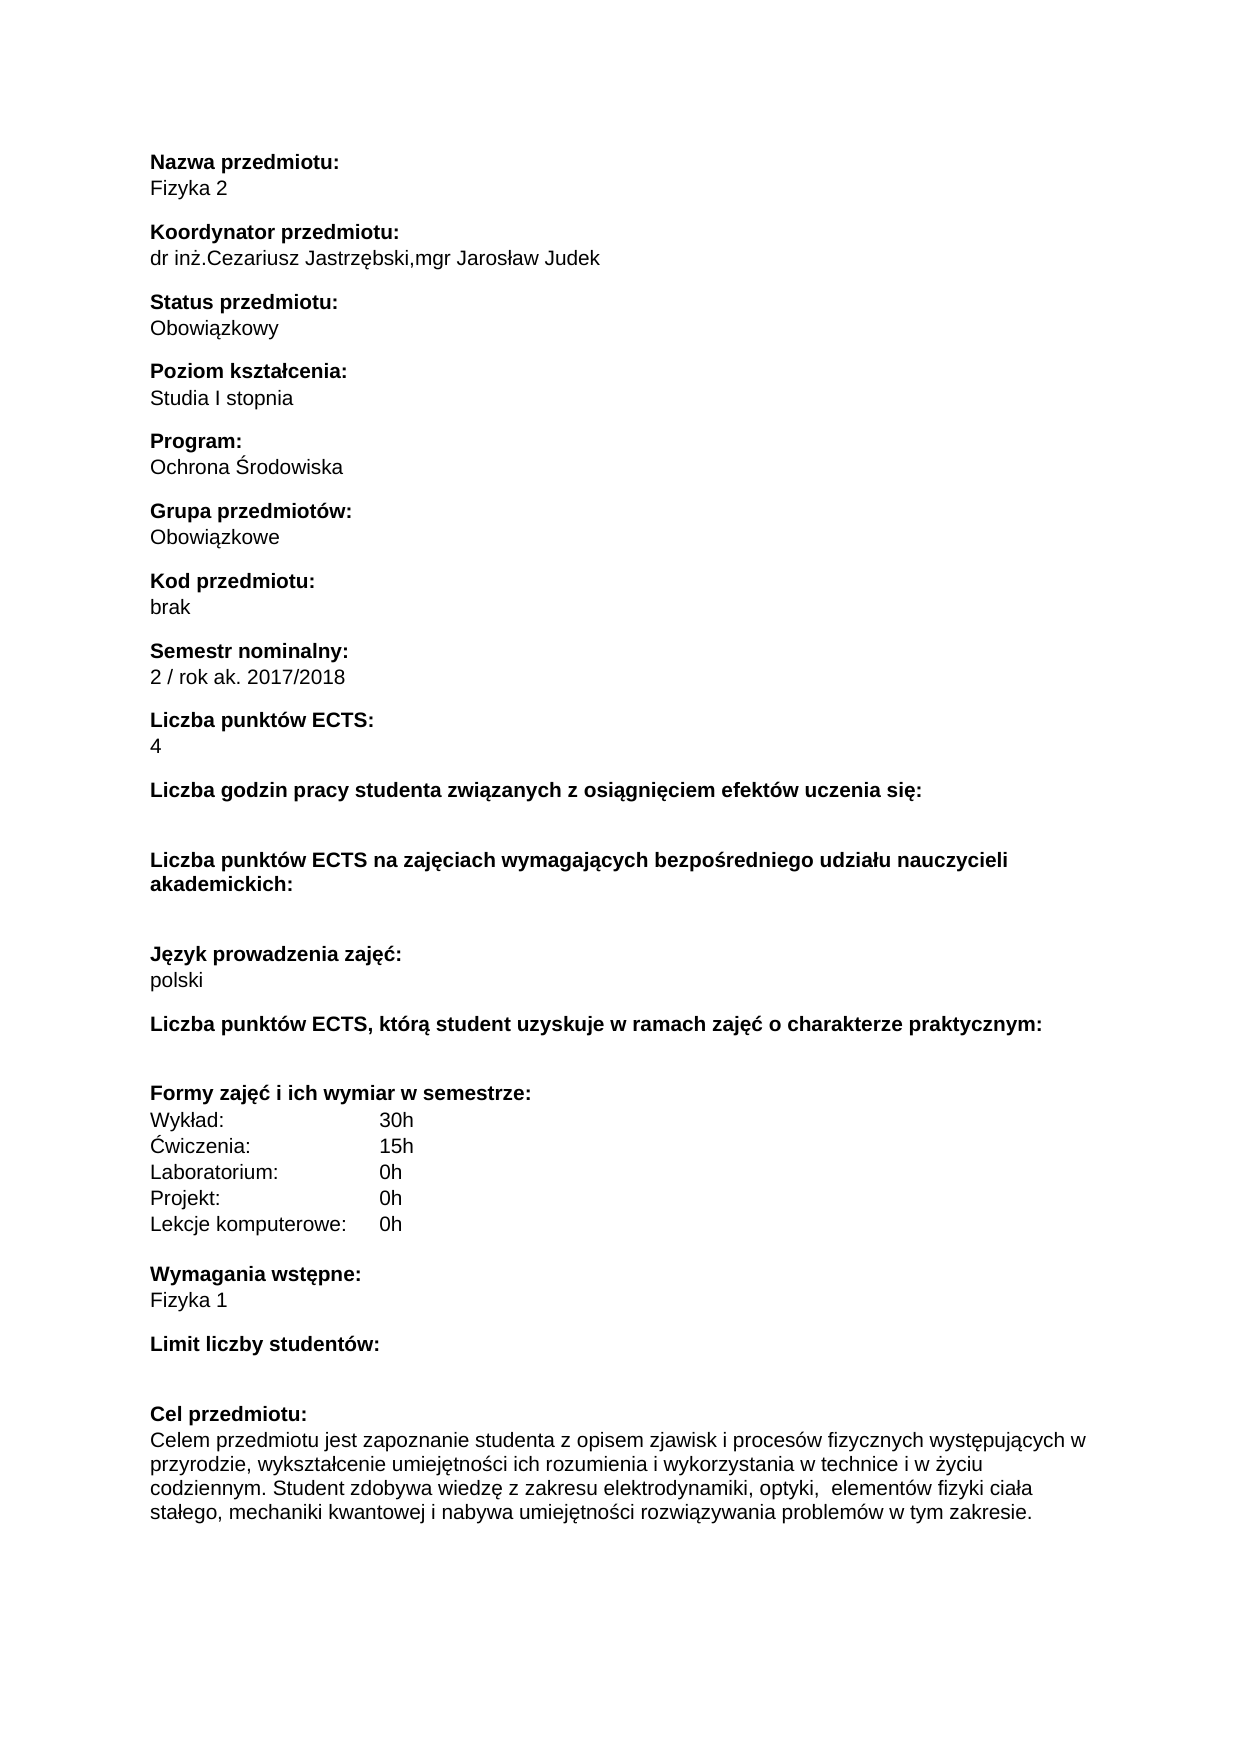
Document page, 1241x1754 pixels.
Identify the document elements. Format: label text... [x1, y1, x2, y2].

text Nazwa przedmiotu: [150, 150, 1090, 174]
text Formy zajęć i ich wymiar w semestrze: [150, 1081, 1090, 1105]
text Język prowadzenia zajęć: [150, 942, 1090, 966]
text Studia I stopnia [150, 385, 1090, 409]
text Celem przedmiotu jest zapoznanie studenta z opisem zjawisk i procesów fizycznych występujących w przyrodzie, wykształcenie umiejętności ich rozumienia i wykorzystania w technice i w życiu codziennym. Student zdobywa wiedzę z zakresu elektrodynamiki, optyki, elementów fizyki ciała stałego, mechaniki kwantowej i nabywa umiejętności rozwiązywania problemów w tym zakresie. [150, 1428, 1090, 1523]
text Koordynator przedmiotu: [150, 220, 1090, 244]
text Kod przedmiotu: [150, 569, 1090, 593]
text Grupa przedmiotów: [150, 499, 1090, 523]
text Obowiązkowy [150, 316, 1090, 339]
table_header 30h [369, 1108, 597, 1132]
text Status przedmiotu: [150, 289, 1090, 313]
text Program: [150, 429, 1090, 453]
table_cell 0h [369, 1184, 597, 1210]
text Liczba punktów ECTS na zajęciach wymagających bezpośredniego udziału nauczycieli akademickich: [150, 848, 1090, 896]
text Obowiązkowe [150, 525, 1090, 549]
table_cell Laboratorium: [140, 1160, 367, 1184]
text Liczba punktów ECTS, którą student uzyskuje w ramach zajęć o charakterze praktycznym: [150, 1011, 1090, 1035]
text Wymagania wstępne: [150, 1262, 1090, 1286]
text Semestr nominalny: [150, 638, 1090, 662]
text Fizyka 2 [150, 176, 1090, 200]
table_cell Ćwiczenia: [140, 1134, 367, 1158]
text 2 / rok ak. 2017/2018 [150, 664, 1090, 688]
text polski [150, 968, 1090, 992]
text Liczba godzin pracy studenta związanych z osiągnięciem efektów uczenia się: [150, 778, 1090, 802]
table_cell 0h [369, 1210, 597, 1236]
table_cell Projekt: [140, 1186, 367, 1210]
table_cell 15h [369, 1132, 597, 1158]
text Ochrona Środowiska [150, 455, 1090, 479]
text Poziom kształcenia: [150, 359, 1090, 383]
table_cell Lekcje komputerowe: [140, 1212, 367, 1236]
text 4 [150, 734, 1090, 758]
text dr inż.Cezariusz Jastrzębski,mgr Jarosław Judek [150, 246, 1090, 270]
text Limit liczby studentów: [150, 1332, 1090, 1356]
table_header Wykład: [140, 1108, 367, 1132]
text Cel przedmiotu: [150, 1402, 1090, 1426]
text brak [150, 595, 1090, 619]
text Liczba punktów ECTS: [150, 708, 1090, 732]
text Fizyka 1 [150, 1288, 1090, 1312]
table_cell 0h [369, 1158, 597, 1184]
